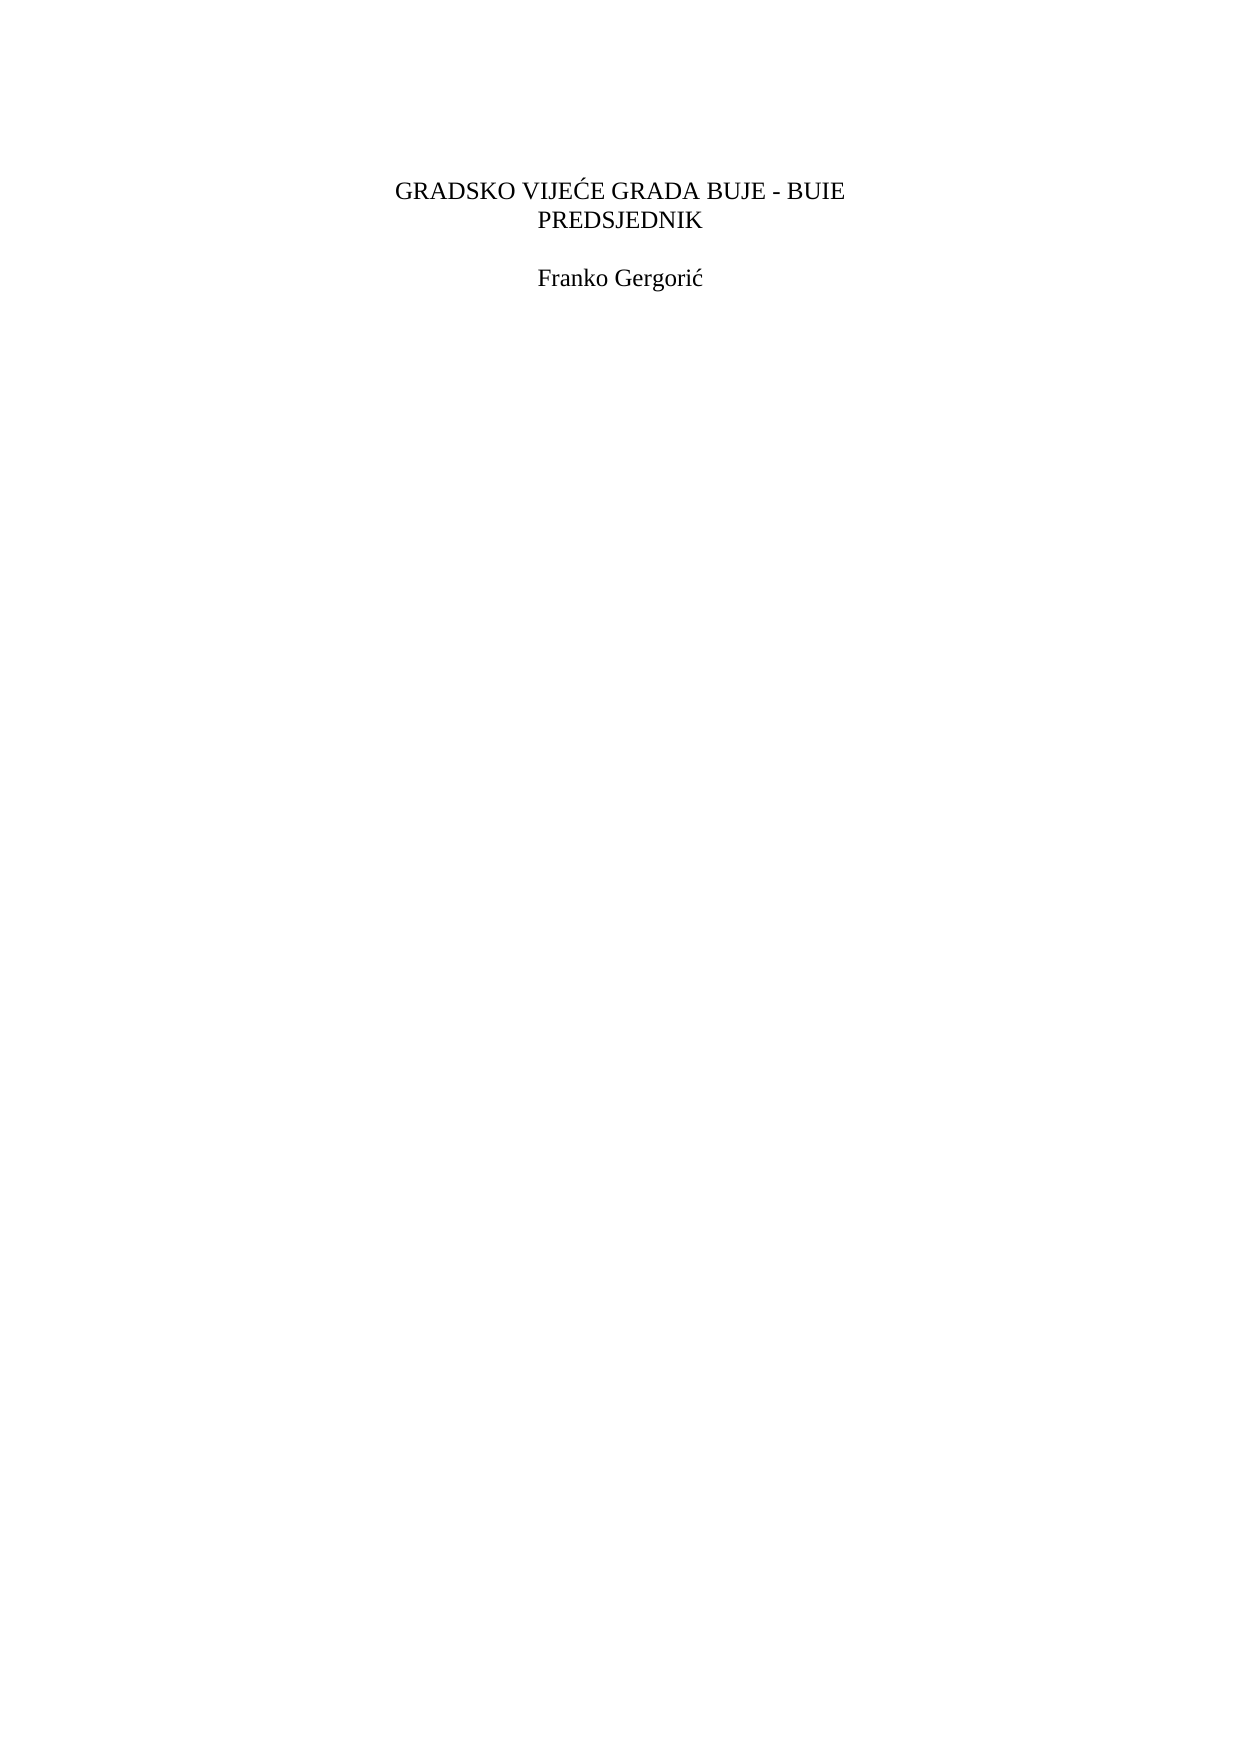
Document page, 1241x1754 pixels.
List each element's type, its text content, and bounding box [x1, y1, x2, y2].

text Franko Gergorić [148, 263, 1093, 291]
text PREDSJEDNIK [148, 205, 1093, 234]
text GRADSKO VIJEĆE GRADA BUJE - BUIE [148, 176, 1093, 205]
